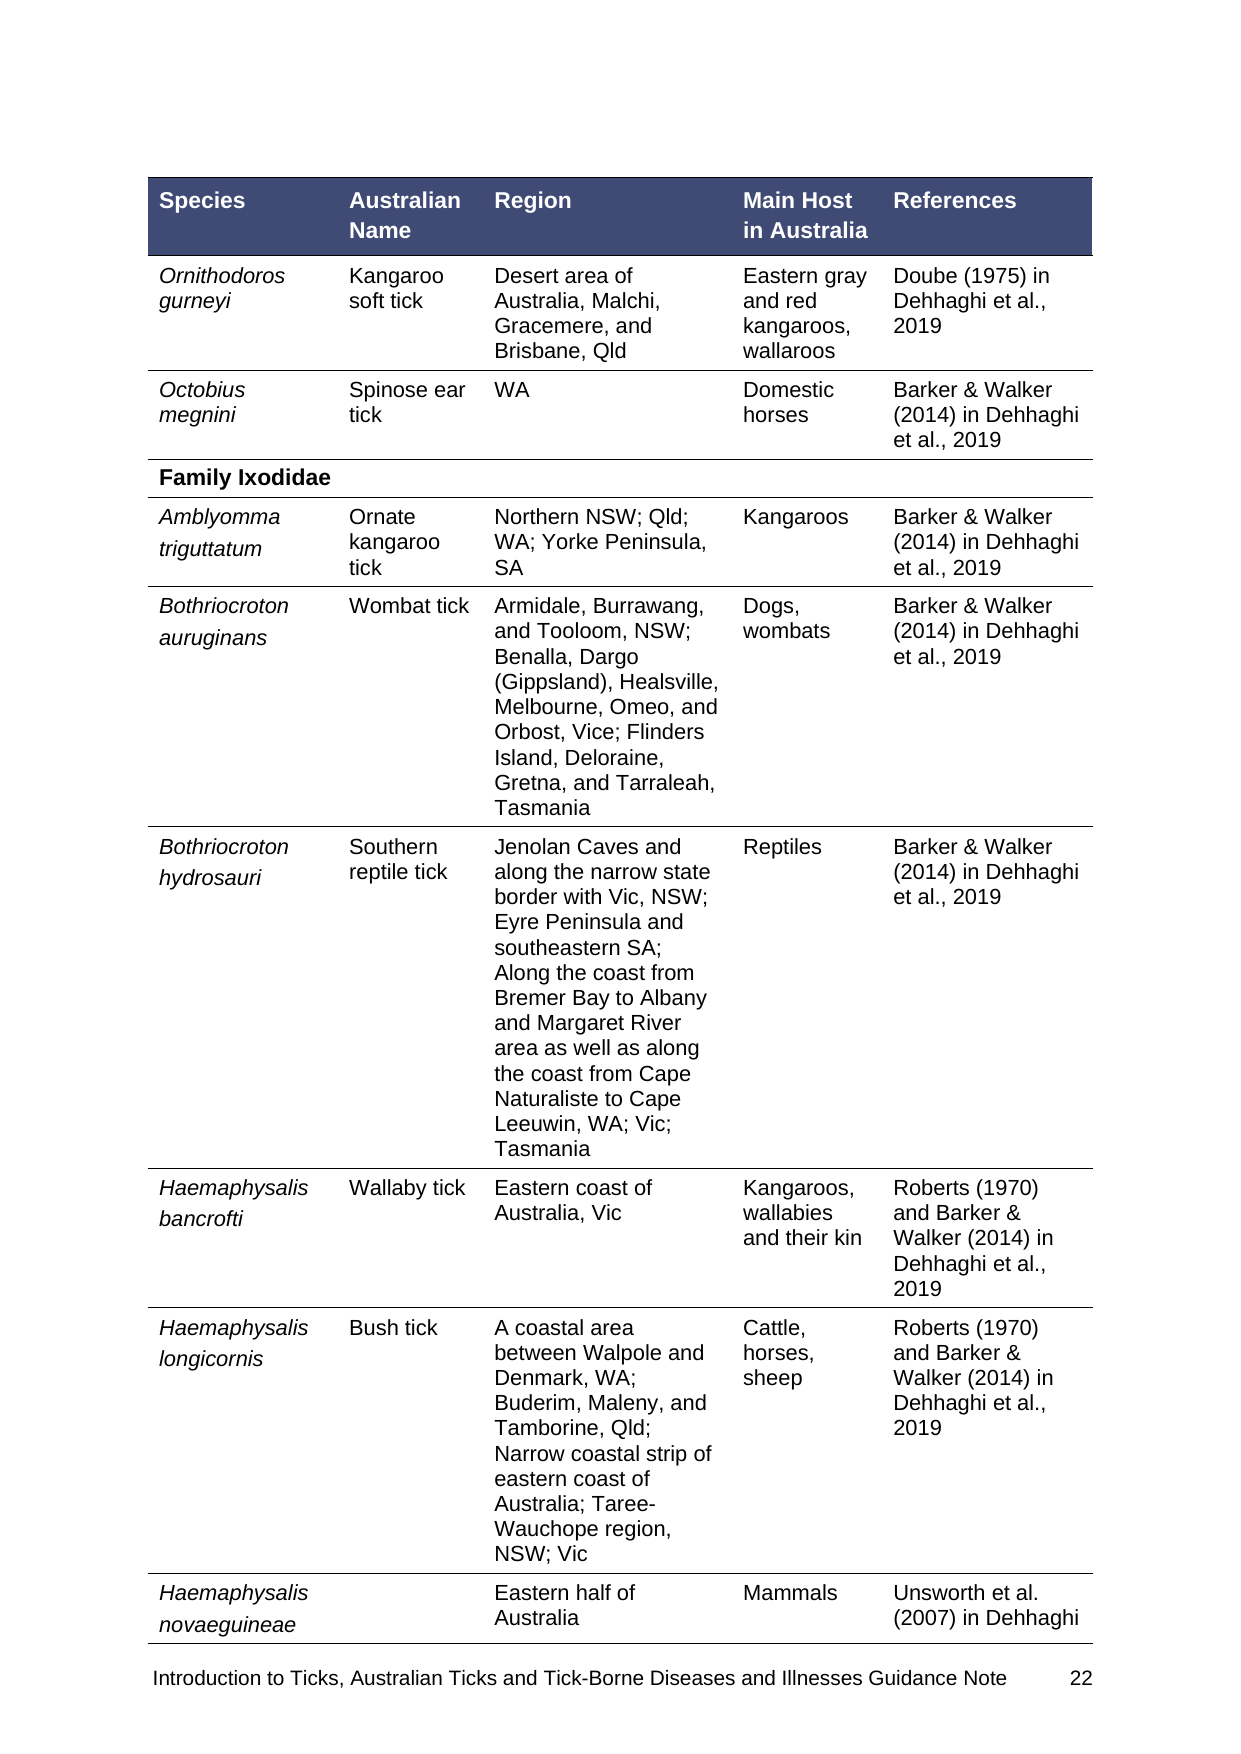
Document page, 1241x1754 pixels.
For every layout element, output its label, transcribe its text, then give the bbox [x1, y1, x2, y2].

table_cell Kangaroo soft tick [338, 256, 483, 370]
table_cell Reptiles [732, 827, 882, 1167]
table_cell Eastern coast of Australia, Vic [483, 1169, 732, 1307]
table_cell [882, 1574, 1092, 1643]
table_cell Family Ixodidae [148, 460, 1092, 497]
table_cell Barker & Walker (2014) in Dehhaghi et al., 2019 [882, 827, 1092, 1167]
table_header Species [148, 178, 338, 255]
table_cell Barker & Walker (2014) in Dehhaghi et al., 2019 [882, 498, 1092, 586]
table_cell Haemaphysalis bancrofti [148, 1169, 338, 1307]
table_cell Roberts (1970) and Barker & Walker (2014) in Dehhaghi et al., 2019 [882, 1169, 1092, 1307]
table_header Australian Name [338, 178, 483, 255]
table_cell Mammals [732, 1574, 882, 1643]
table_cell Barker & Walker (2014) in Dehhaghi et al., 2019 [882, 587, 1092, 826]
table_cell Wombat tick [338, 587, 483, 826]
table_cell Kangaroos [732, 498, 882, 586]
table_cell Eastern gray and red kangaroos, wallaroos [732, 256, 882, 370]
table_cell Cattle, horses, sheep [732, 1308, 882, 1573]
table_cell Doube (1975) in Dehhaghi et al., 2019 [882, 256, 1092, 370]
table_cell Barker & Walker (2014) in Dehhaghi et al., 2019 [882, 371, 1092, 459]
table_cell Southern reptile tick [338, 827, 483, 1167]
table_cell Desert area of Australia, Malchi, Gracemere, and Brisbane, Qld [483, 256, 732, 370]
table_cell Spinose ear tick [338, 371, 483, 459]
table_cell Haemaphysalis longicornis [148, 1308, 338, 1573]
table_header Region [483, 178, 732, 255]
table_cell Octobius megnini [148, 371, 338, 459]
table_cell Bothriocroton hydrosauri [148, 827, 338, 1167]
table_cell Ornate kangaroo tick [338, 498, 483, 586]
table_cell [338, 1574, 483, 1643]
table_cell Domestic horses [732, 371, 882, 459]
table_cell Eastern half of Australia [483, 1574, 732, 1643]
table_cell Ornithodoros gurneyi [148, 256, 338, 370]
table_cell Kangaroos, wallabies and their kin [732, 1169, 882, 1307]
table_cell Wallaby tick [338, 1169, 483, 1307]
table_cell Bothriocroton auruginans [148, 587, 338, 826]
table_header References [882, 178, 1092, 255]
table_cell Amblyomma triguttatum [148, 498, 338, 586]
table_cell WA [483, 371, 732, 459]
table_cell Bush tick [338, 1308, 483, 1573]
table_cell Armidale, Burrawang, and Tooloom, NSW; Benalla, Dargo (Gippsland), Healsville, Melbourne, Omeo, and Orbost, Vice; Flinders Island, Deloraine, Gretna, and Tarraleah, Tasmania [483, 587, 732, 826]
table_cell Northern NSW; Qld; WA; Yorke Peninsula, SA [483, 498, 732, 586]
table_cell Jenolan Caves and along the narrow state border with Vic, NSW; Eyre Peninsula and southeastern SA; Along the coast from Bremer Bay to Albany and Margaret River area as well as along the coast from Cape Naturaliste to Cape Leeuwin, WA; Vic; Tasmania [483, 827, 732, 1167]
table_cell Haemaphysalis novaeguineae [148, 1574, 338, 1643]
table_cell A coastal area between Walpole and Denmark, WA; Buderim, Maleny, and Tamborine, Qld; Narrow coastal strip of eastern coast of Australia; Taree-Wauchope region, NSW; Vic [483, 1308, 732, 1573]
table_cell Dogs, wombats [732, 587, 882, 826]
table_header Main Host in Australia [732, 178, 882, 255]
table_cell Roberts (1970) and Barker & Walker (2014) in Dehhaghi et al., 2019 [882, 1308, 1092, 1573]
